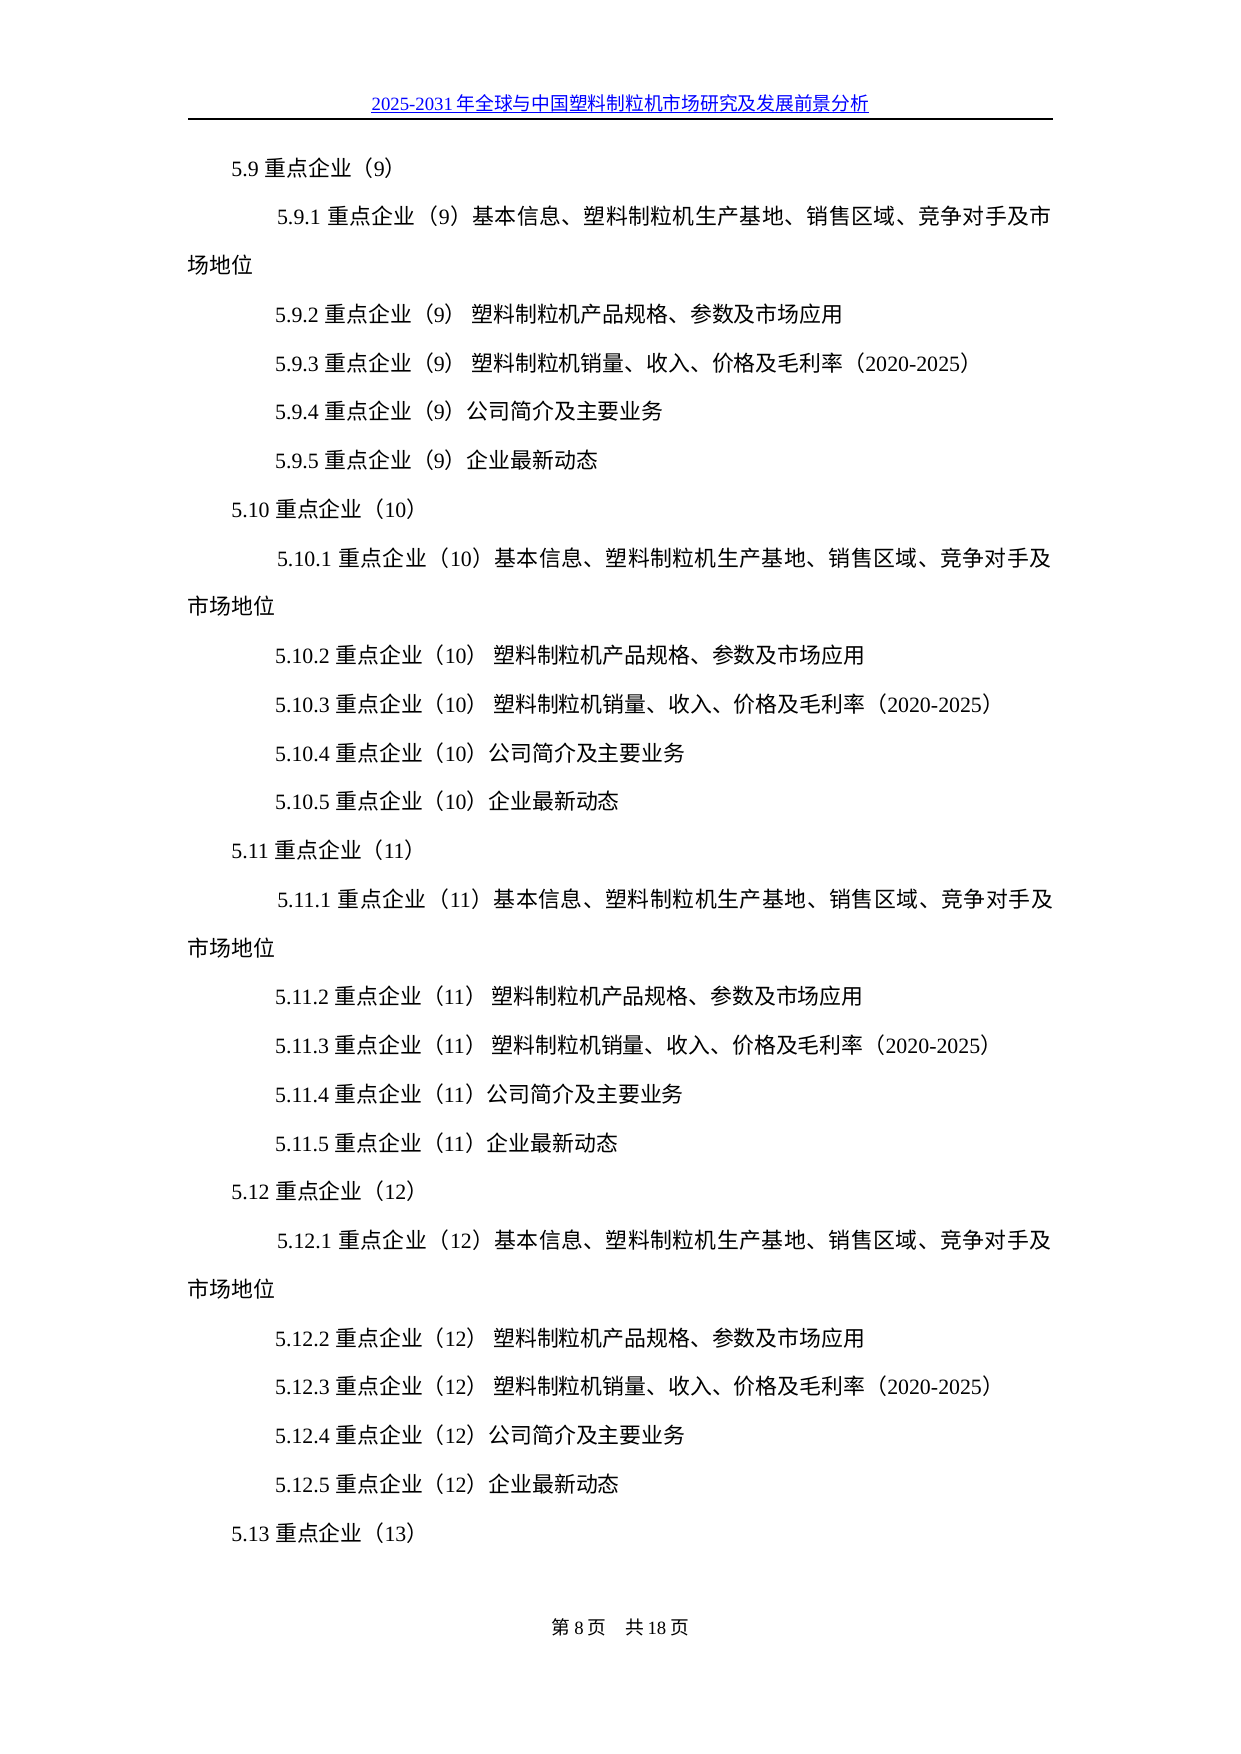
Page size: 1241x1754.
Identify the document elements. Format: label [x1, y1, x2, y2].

text [187, 150, 1053, 1548]
